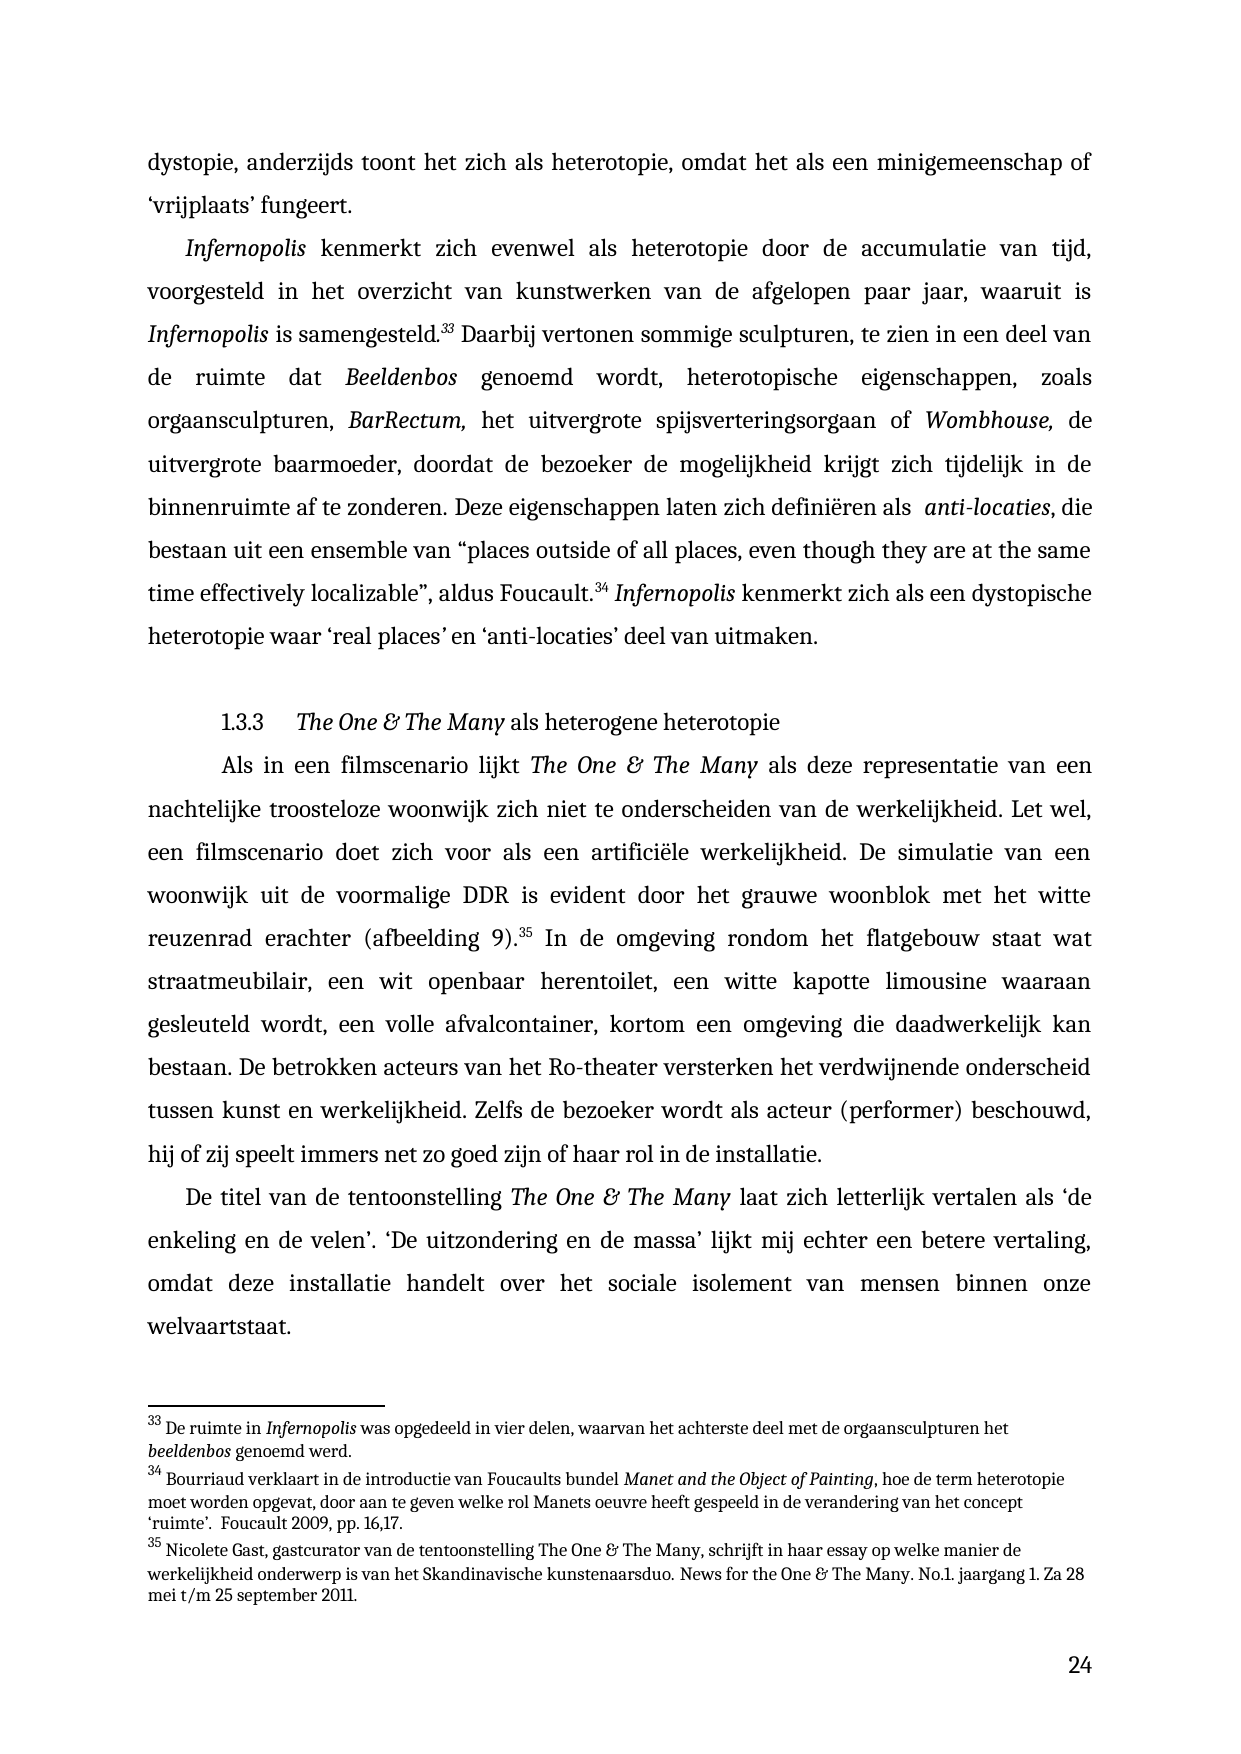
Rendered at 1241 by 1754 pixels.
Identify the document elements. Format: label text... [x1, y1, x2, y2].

list The One & The Many als heterogene heterotopie [221, 708, 1092, 737]
text De titel van de tentoonstelling The One & The Many laat zich letterlijk vertalen als ‘de enkeling en de velen’. ‘De uitzondering en de massa’ lijkt mij echter een betere vertaling, omdat deze installatie handelt over het sociale isolement van mensen binnen onze welvaartstaat. [148, 1183, 1092, 1341]
text Infernopolis kenmerkt zich evenwel als heterotopie door de accumulatie van tijd, voorgesteld in het overzicht van kunstwerken van de afgelopen paar jaar, waaruit is Infernopolis is samengesteld. Daarbij vertonen sommige sculpturen, te zien in een deel van de ruimte dat Beeldenbos genoemd wordt, heterotopische eigenschappen, zoals orgaansculpturen, BarRectum, het uitvergrote spijsverteringsorgaan of Wombhouse, de uitvergrote baarmoeder, doordat de bezoeker de mogelijkheid krijgt zich tijdelijk in de binnenruimte af te zonderen. Deze eigenschappen laten zich definiëren als anti-locaties, die bestaan uit een ensemble van “places outside of all places, even though they are at the same time effectively localizable”, aldus Foucault. Infernopolis kenmerkt zich als een dystopische heterotopie waar ‘real places’ en ‘anti-locaties’ deel van uitmaken. [148, 234, 1092, 651]
text Als in een filmscenario lijkt The One & The Many als deze representatie van een nachtelijke troosteloze woonwijk zich niet te onderscheiden van de werkelijkheid. Let wel, een filmscenario doet zich voor als een artificiële werkelijkheid. De simulatie van een woonwijk uit de voormalige DDR is evident door het grauwe woonblok met het witte reuzenrad erachter (afbeelding 9). In de omgeving rondom het flatgebouw staat wat straatmeubilair, een wit openbaar herentoilet, een witte kapotte limousine waaraan gesleuteld wordt, een volle afvalcontainer, kortom een omgeving die daadwerkelijk kan bestaan. De betrokken acteurs van het Ro-theater versterken het verdwijnende onderscheid tussen kunst en werkelijkheid. Zelfs de bezoeker wordt als acteur (performer) beschouwd, hij of zij speelt immers net zo goed zijn of haar rol in de installatie. [148, 751, 1092, 1168]
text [148, 148, 1092, 219]
